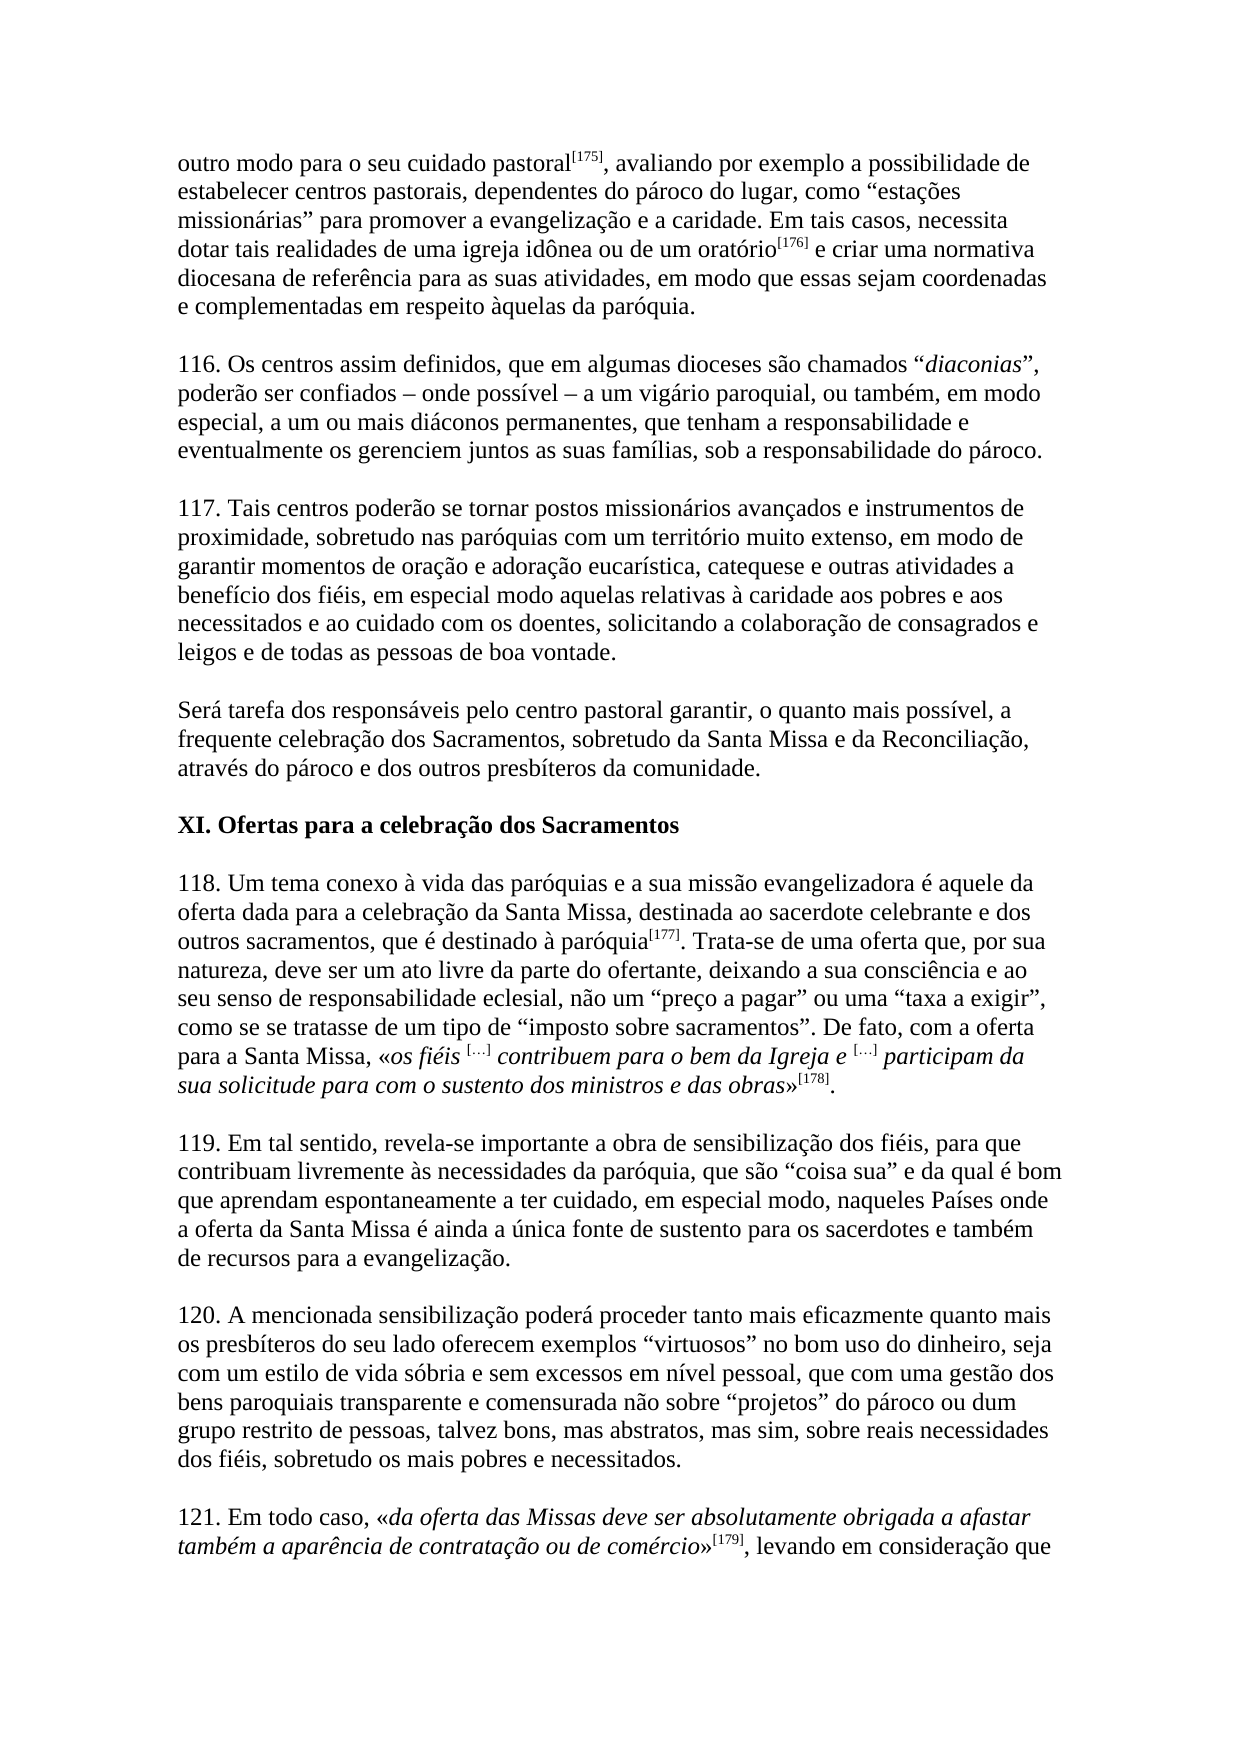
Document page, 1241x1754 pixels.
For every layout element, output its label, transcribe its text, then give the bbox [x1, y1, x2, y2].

text 120. A mencionada sensibilização poderá proceder tanto mais eficazmente quanto mais os presbíteros do seu lado oferecem exemplos “virtuosos” no bom uso do dinheiro, seja com um estilo de vida sóbria e sem excessos em nível pessoal, que com uma gestão dos bens paroquiais transparente e comensurada não sobre “projetos” do pároco ou dum grupo restrito de pessoas, talvez bons, mas abstratos, mas sim, sobre reais necessidades dos fiéis, sobretudo os mais pobres e necessitados. [177, 1301, 1063, 1473]
text XI. Ofertas para a celebração dos Sacramentos [177, 811, 1063, 839]
text 118. Um tema conexo à vida das paróquias e a sua missão evangelizadora é aquele da oferta dada para a celebração da Santa Missa, destinada ao sacerdote celebrante e dos outros sacramentos, que é destinado à paróquia[177]. Trata-se de uma oferta que, por sua natureza, deve ser um ato livre da parte do ofertante, deixando a sua consciência e ao seu senso de responsabilidade eclesial, não um “preço a pagar” ou uma “taxa a exigir”, como se se tratasse de um tipo de “imposto sobre sacramentos”. De fato, com a oferta para a Santa Missa, «os fiéis […] contribuem para o bem da Igreja e […] participam da sua solicitude para com o sustento dos ministros e das obras»[178]. [177, 868, 1063, 1098]
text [177, 1502, 1063, 1560]
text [177, 148, 1063, 320]
text 117. Tais centros poderão se tornar postos missionários avançados e instrumentos de proximidade, sobretudo nas paróquias com um território muito extenso, em modo de garantir momentos de oração e adoração eucarística, catequese e outras atividades a benefício dos fiéis, em especial modo aquelas relativas à caridade aos pobres e aos necessitados e ao cuidado com os doentes, solicitando a colaboração de consagrados e leigos e de todas as pessoas de boa vontade. [177, 493, 1063, 666]
text 116. Os centros assim definidos, que em algumas dioceses são chamados “diaconias”, poderão ser confiados – onde possível – a um vigário paroquial, ou também, em modo especial, a um ou mais diáconos permanentes, que tenham a responsabilidade e eventualmente os gerenciem juntos as suas famílias, sob a responsabilidade do pároco. [177, 349, 1063, 464]
text Será tarefa dos responsáveis pelo centro pastoral garantir, o quanto mais possível, a frequente celebração dos Sacramentos, sobretudo da Santa Missa e da Reconciliação, através do pároco e dos outros presbíteros da comunidade. [177, 695, 1063, 781]
text 119. Em tal sentido, revela-se importante a obra de sensibilização dos fiéis, para que contribuam livremente às necessidades da paróquia, que são “coisa sua” e da qual é bom que aprendam espontaneamente a ter cuidado, em especial modo, naqueles Países onde a oferta da Santa Missa é ainda a única fonte de sustento para os sacerdotes e também de recursos para a evangelização. [177, 1128, 1063, 1271]
